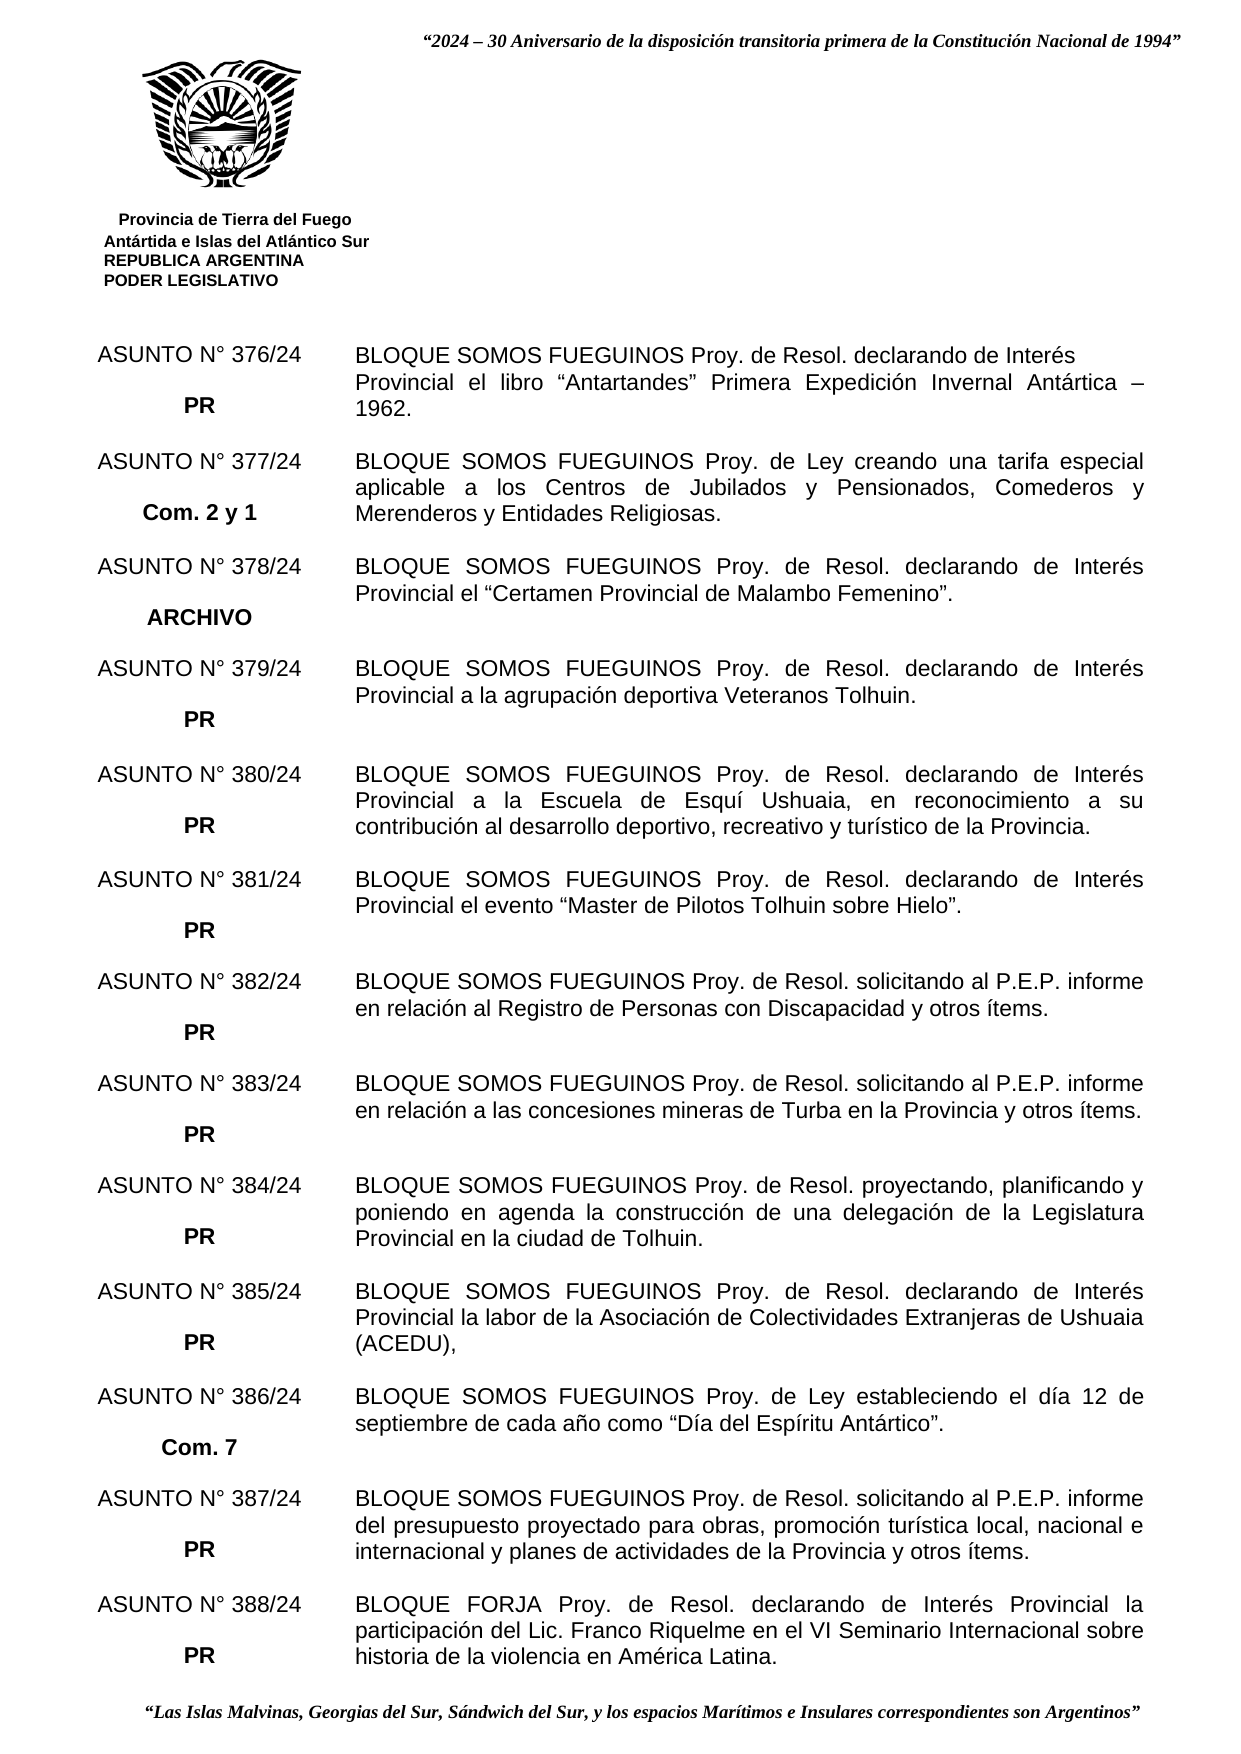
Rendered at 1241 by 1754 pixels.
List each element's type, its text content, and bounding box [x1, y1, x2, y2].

table_cell ASUNTO N° 378/24 ARCHIVO [59, 553, 340, 655]
table_cell BLOQUE SOMOS FUEGUINOS Proy. de Resol. declarando de Interés Provincial el libro “Antartandes” Primera Expedición Invernal Antártica – 1962. [340, 290, 1159, 448]
table_cell ASUNTO N° 379/24 PR [59, 655, 340, 761]
table_cell ASUNTO N° 382/24 PR [59, 968, 340, 1070]
table_cell BLOQUE FORJA Proy. de Resol. declarando de Interés Provincial la participación del Lic. Franco Riquelme en el VI Seminario Internacional sobre historia de la violencia en América Latina. [340, 1591, 1159, 1696]
table_cell ASUNTO N° 387/24 PR [59, 1485, 340, 1591]
table_cell ASUNTO N° 377/24 Com. 2 y 1 [59, 448, 340, 553]
table_cell ASUNTO N° 383/24 PR [59, 1070, 340, 1172]
table_cell BLOQUE SOMOS FUEGUINOS Proy. de Resol. proyectando, planificando y poniendo en agenda la construcción de una delegación de la Legislatura Provincial en la ciudad de Tolhuin. [340, 1172, 1159, 1278]
table_cell BLOQUE SOMOS FUEGUINOS Proy. de Ley estableciendo el día 12 de septiembre de cada año como “Día del Espíritu Antártico”. [340, 1383, 1159, 1485]
table_cell BLOQUE SOMOS FUEGUINOS Proy. de Resol. declarando de Interés Provincial el evento “Master de Pilotos Tolhuin sobre Hielo”. [340, 866, 1159, 968]
table_cell BLOQUE SOMOS FUEGUINOS Proy. de Resol. solicitando al P.E.P. informe en relación a las concesiones mineras de Turba en la Provincia y otros ítems. [340, 1070, 1159, 1172]
table_cell ASUNTO N° 388/24 PR [59, 1591, 340, 1696]
table_cell ASUNTO N° 380/24 PR [59, 761, 340, 866]
table_cell BLOQUE SOMOS FUEGUINOS Proy. de Ley creando una tarifa especial aplicable a los Centros de Jubilados y Pensionados, Comederos y Merenderos y Entidades Religiosas. [340, 448, 1159, 553]
picture [118, 54, 325, 206]
table_cell ASUNTO N° 386/24 Com. 7 [59, 1383, 340, 1485]
table_cell ASUNTO N° 385/24 PR [59, 1278, 340, 1383]
table_cell BLOQUE SOMOS FUEGUINOS Proy. de Resol. solicitando al P.E.P. informe del presupuesto proyectado para obras, promoción turística local, nacional e internacional y planes de actividades de la Provincia y otros ítems. [340, 1485, 1159, 1591]
table_cell ASUNTO N° 376/24 PR [59, 290, 340, 448]
table_cell ASUNTO N° 384/24 PR [59, 1172, 340, 1278]
table_cell BLOQUE SOMOS FUEGUINOS Proy. de Resol. declarando de Interés Provincial a la Escuela de Esquí Ushuaia, en reconocimiento a su contribución al desarrollo deportivo, recreativo y turístico de la Provincia. [340, 761, 1159, 866]
table_cell BLOQUE SOMOS FUEGUINOS Proy. de Resol. declarando de Interés Provincial a la agrupación deportiva Veteranos Tolhuin. [340, 655, 1159, 761]
table_cell BLOQUE SOMOS FUEGUINOS Proy. de Resol. solicitando al P.E.P. informe en relación al Registro de Personas con Discapacidad y otros ítems. [340, 968, 1159, 1070]
table_cell BLOQUE SOMOS FUEGUINOS Proy. de Resol. declarando de Interés Provincial la labor de la Asociación de Colectividades Extranjeras de Ushuaia (ACEDU), [340, 1278, 1159, 1383]
table_cell ASUNTO N° 381/24 PR [59, 866, 340, 968]
table_cell BLOQUE SOMOS FUEGUINOS Proy. de Resol. declarando de Interés Provincial el “Certamen Provincial de Malambo Femenino”. [340, 553, 1159, 655]
